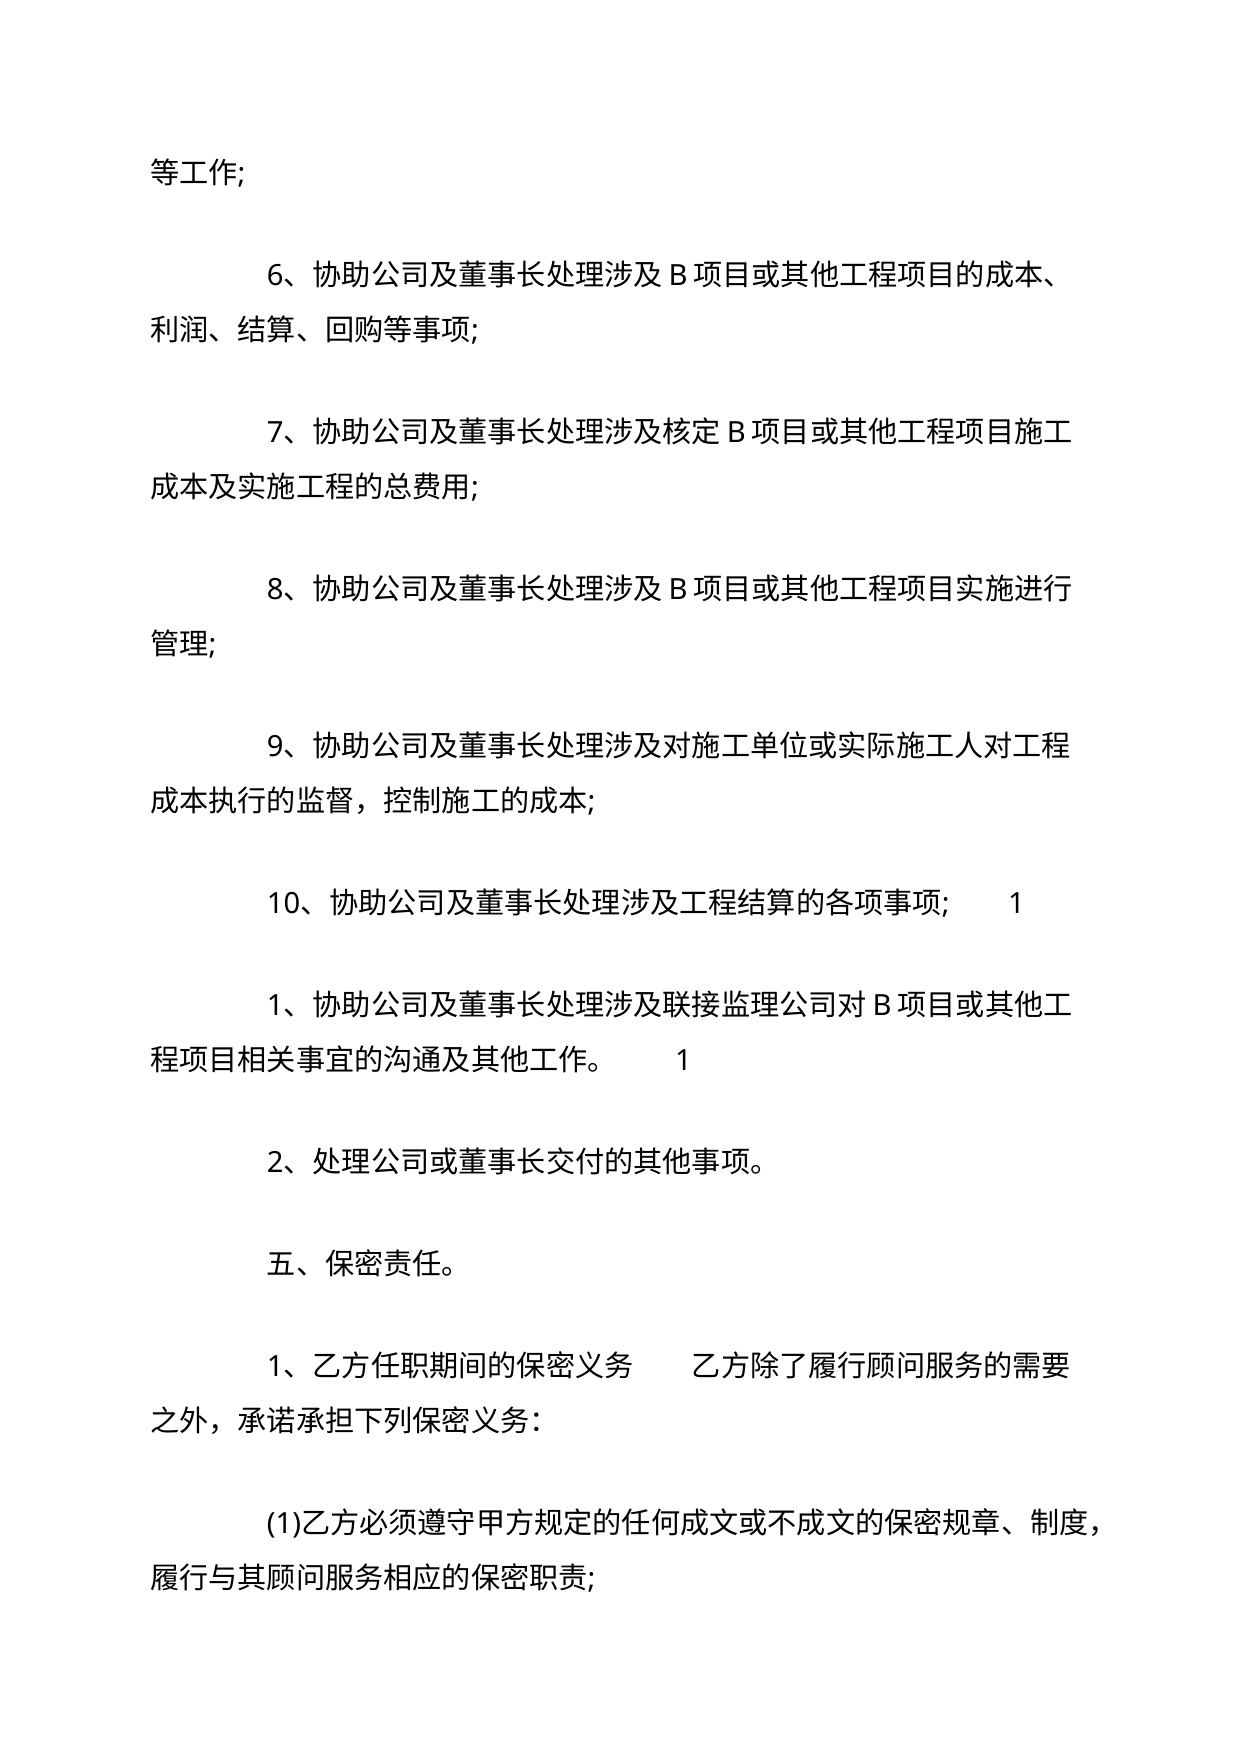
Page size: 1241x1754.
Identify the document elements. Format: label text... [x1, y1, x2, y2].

text 7、协助公司及董事长处理涉及核定B项目或其他工程项目施工成本及实施工程的总费用; [150, 409, 1090, 506]
text 2、处理公司或董事长交付的其他事项。 [150, 1139, 1090, 1181]
text 1、乙方任职期间的保密义务 乙方除了履行顾问服务的需要之外，承诺承担下列保密义务： [150, 1343, 1090, 1440]
text 8、协助公司及董事长处理涉及B项目或其他工程项目实施进行管理; [150, 566, 1090, 663]
text 10、协助公司及董事长处理涉及工程结算的各项事项; 1 [150, 880, 1090, 922]
text 五、保密责任。 [150, 1241, 1090, 1283]
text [150, 150, 1090, 192]
text 6、协助公司及董事长处理涉及B项目或其他工程项目的成本、利润、结算、回购等事项; [150, 252, 1090, 349]
text 9、协助公司及董事长处理涉及对施工单位或实际施工人对工程成本执行的监督，控制施工的成本; [150, 723, 1090, 820]
text 1、协助公司及董事长处理涉及联接监理公司对B项目或其他工程项目相关事宜的沟通及其他工作。 1 [150, 982, 1090, 1079]
text (1)乙方必须遵守甲方规定的任何成文或不成文的保密规章、制度，履行与其顾问服务相应的保密职责; [150, 1499, 1090, 1597]
